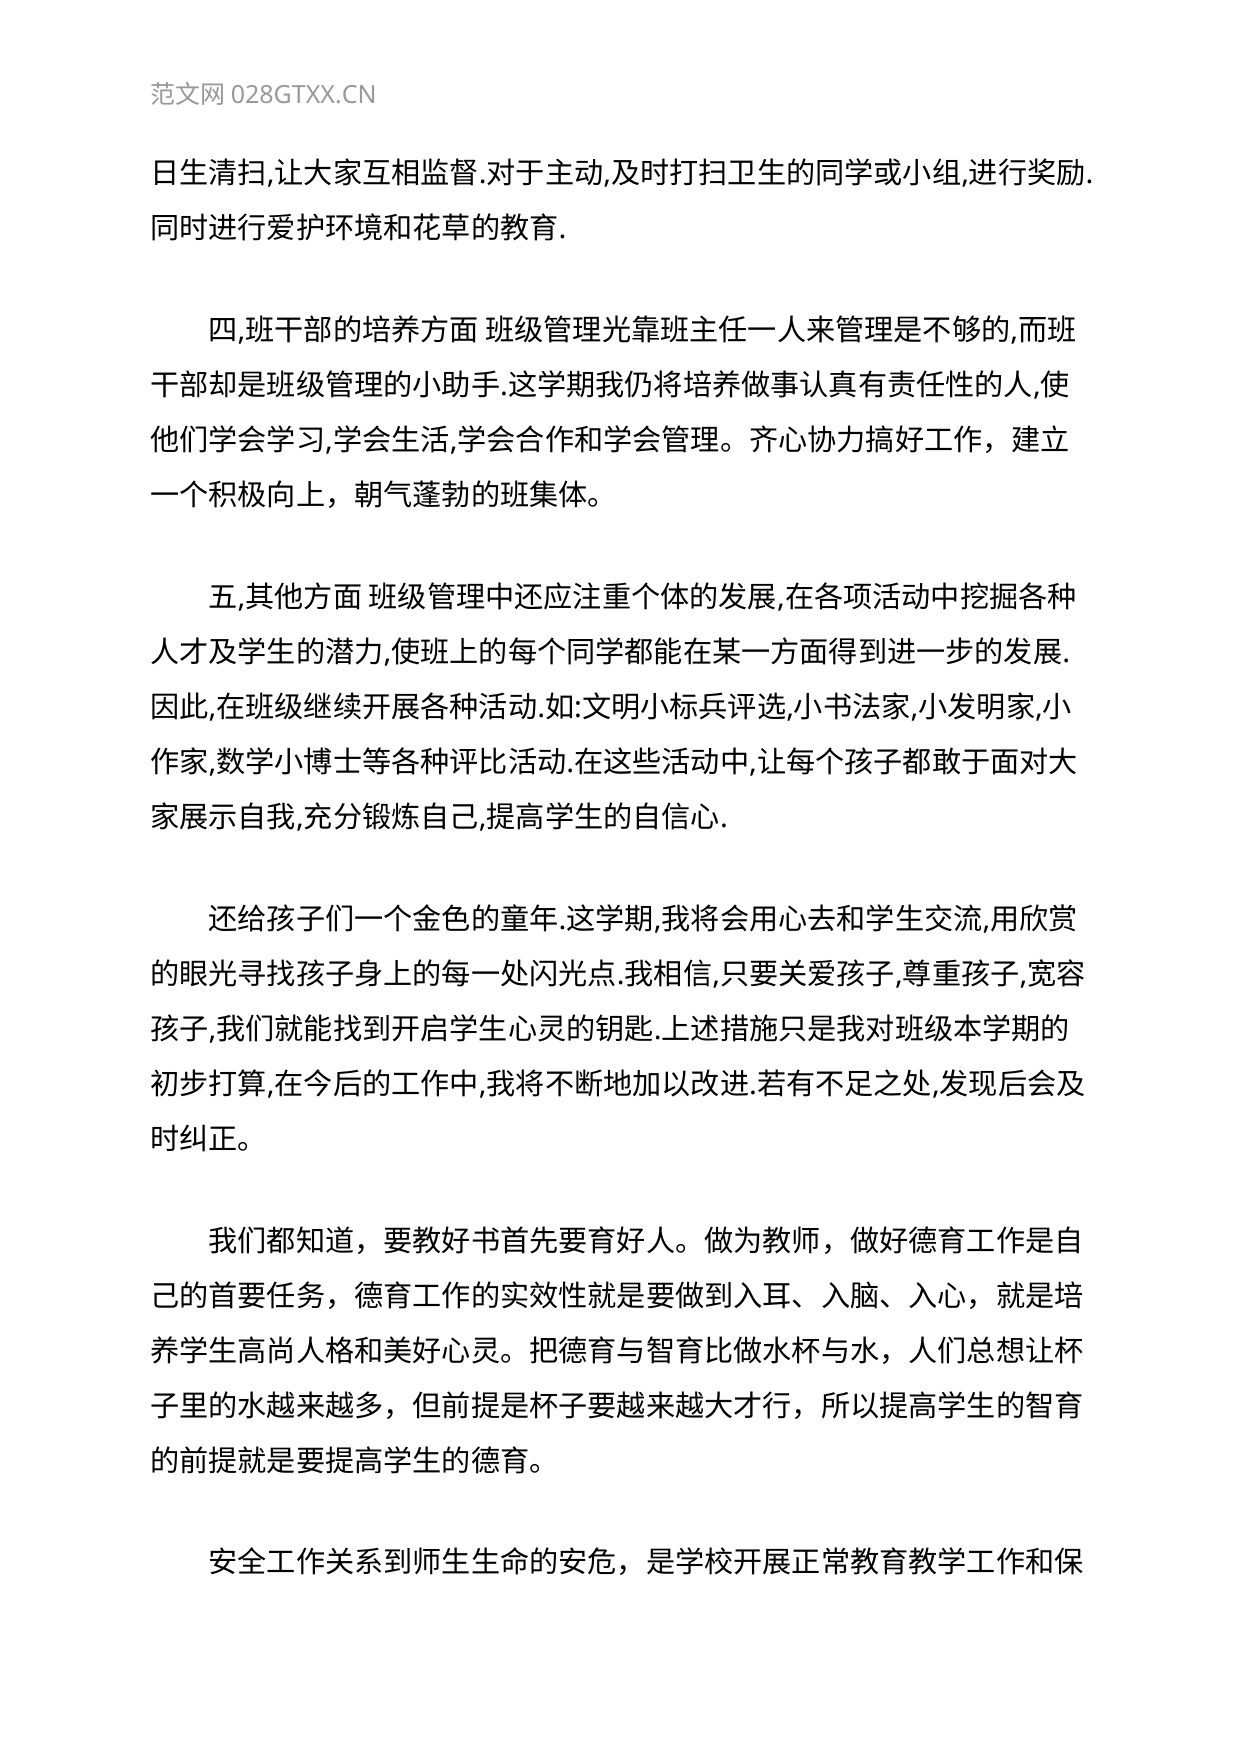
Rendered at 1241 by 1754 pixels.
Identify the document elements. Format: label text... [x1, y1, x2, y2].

text 五,其他方面 班级管理中还应注重个体的发展,在各项活动中挖掘各种人才及学生的潜力,使班上的每个同学都能在某一方面得到进一步的发展.因此,在班级继续开展各种活动.如:文明小标兵评选,小书法家,小发明家,小作家,数学小博士等各种评比活动.在这些活动中,让每个孩子都敢于面对大家展示自我,充分锻炼自己,提高学生的自信心. [150, 574, 1090, 836]
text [150, 1539, 1090, 1581]
text 还给孩子们一个金色的童年.这学期,我将会用心去和学生交流,用欣赏的眼光寻找孩子身上的每一处闪光点.我相信,只要关爱孩子,尊重孩子,宽容孩子,我们就能找到开启学生心灵的钥匙.上述措施只是我对班级本学期的初步打算,在今后的工作中,我将不断地加以改进.若有不足之处,发现后会及时纠正。 [150, 896, 1090, 1158]
text 我们都知道，要教好书首先要育好人。做为教师，做好德育工作是自己的首要任务，德育工作的实效性就是要做到入耳、入脑、入心，就是培养学生高尚人格和美好心灵。把德育与智育比做水杯与水，人们总想让杯子里的水越来越多，但前提是杯子要越来越大才行，所以提高学生的智育的前提就是要提高学生的德育。 [150, 1217, 1090, 1479]
text 四,班干部的培养方面 班级管理光靠班主任一人来管理是不够的,而班干部却是班级管理的小助手.这学期我仍将培养做事认真有责任性的人,使他们学会学习,学会生活,学会合作和学会管理。齐心协力搞好工作，建立一个积极向上，朝气蓬勃的班集体。 [150, 307, 1090, 514]
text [150, 150, 1090, 247]
